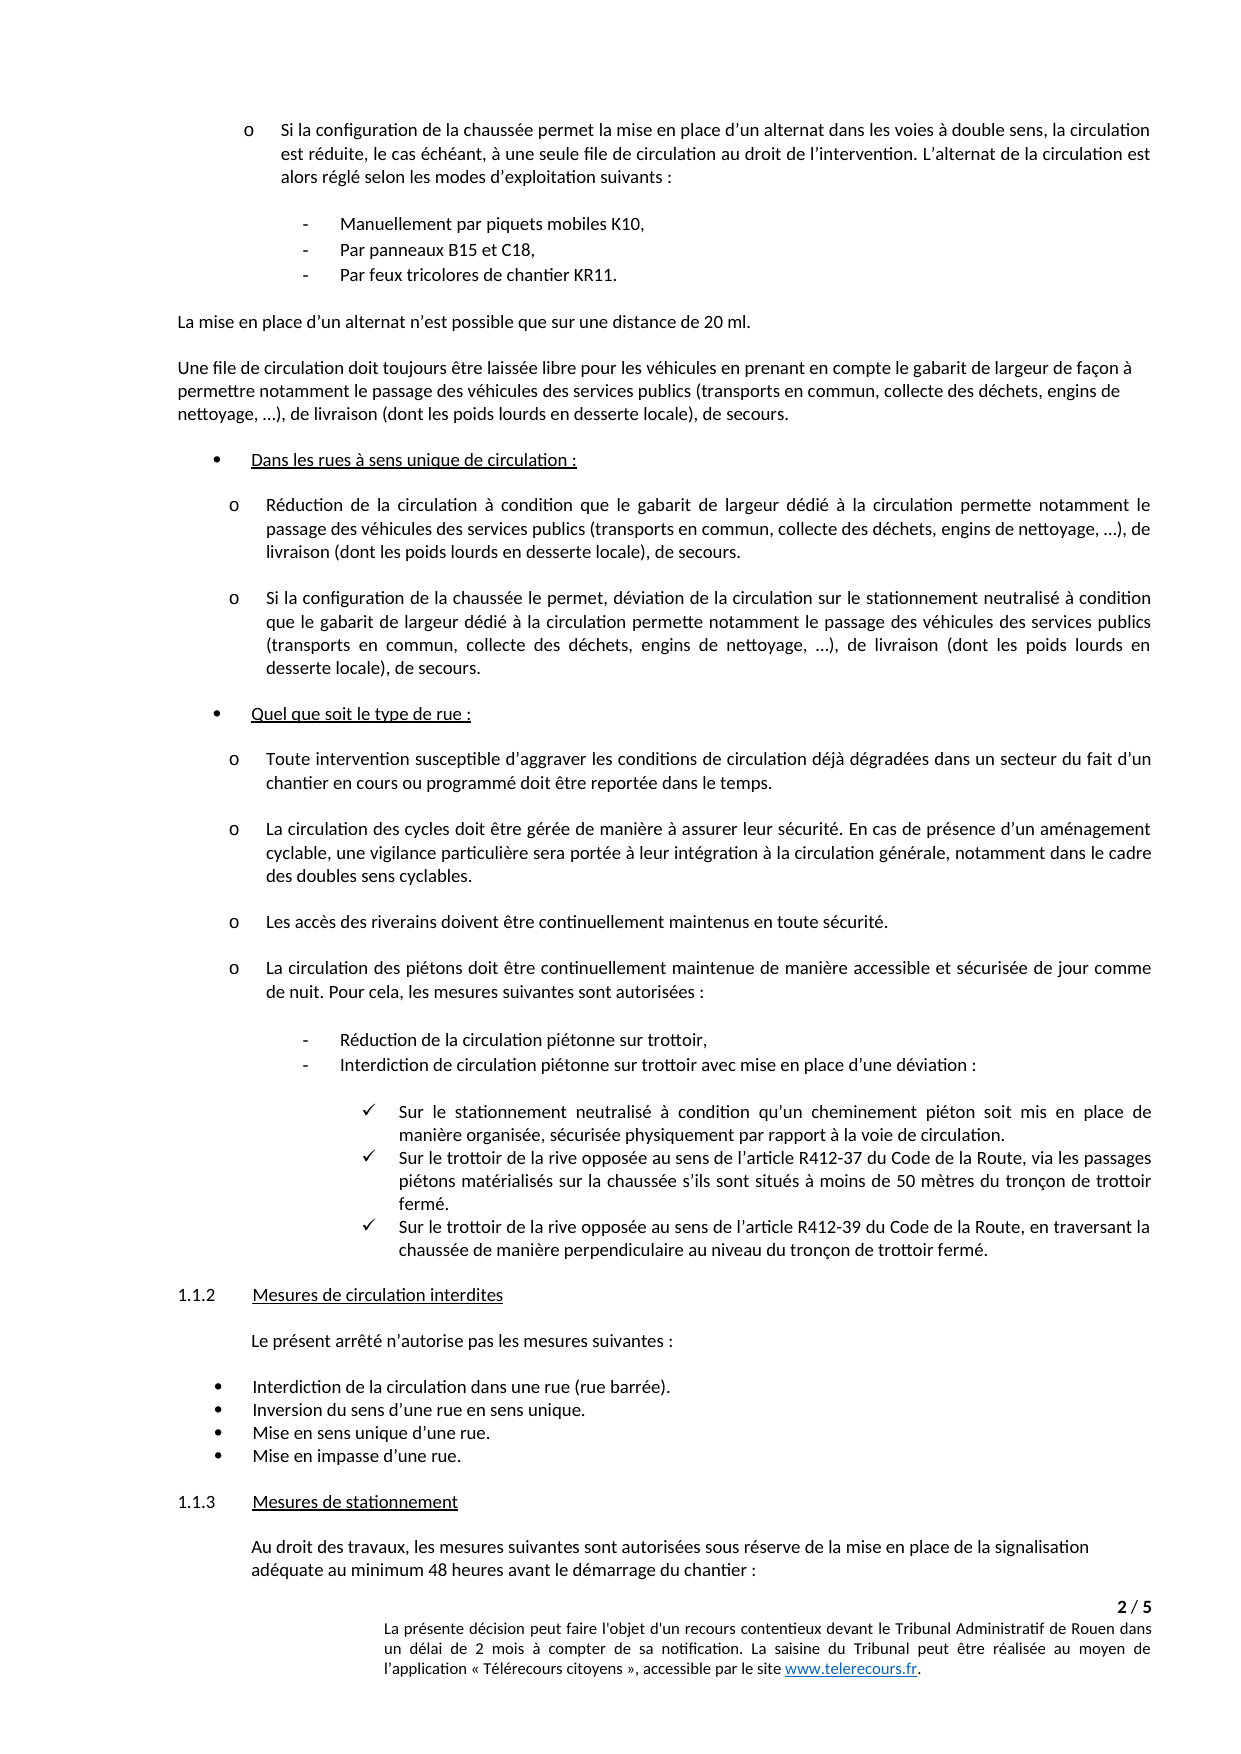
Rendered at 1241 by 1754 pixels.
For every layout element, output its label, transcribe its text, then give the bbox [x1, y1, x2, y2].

text La mise en place d’un alternat n’est possible que sur une distance de 20 ml. [177, 310, 1152, 333]
list Manuellement par piquets mobiles K10, [302, 211, 1152, 236]
list Réduction de la circulation à condition que le gabarit de largeur dédié à la circulation permette notamment le passage des véhicules des services publics (transports en commun, collecte des déchets, engins de nettoyage, …), de livraison (dont les poids lourds en desserte locale), de secours. [228, 493, 1152, 563]
list Si la configuration de la chaussée le permet, déviation de la circulation sur le stationnement neutralisé à condition que le gabarit de largeur dédié à la circulation permette notamment le passage des véhicules des services publics (transports en commun, collecte des déchets, engins de nettoyage, …), de livraison (dont les poids lourds en desserte locale), de secours. [228, 586, 1152, 679]
list Toute intervention susceptible d’aggraver les conditions de circulation déjà dégradées dans un secteur du fait d’un chantier en cours ou programmé doit être reportée dans le temps. [228, 747, 1152, 794]
list Réduction de la circulation piétonne sur trottoir, [302, 1026, 1152, 1052]
list Mesures de circulation interdites [177, 1283, 1152, 1306]
text Une file de circulation doit toujours être laissée libre pour les véhicules en prenant en compte le gabarit de largeur de façon à permettre notamment le passage des véhicules des services publics (transports en commun, collecte des déchets, engins de nettoyage, …), de livraison (dont les poids lourds en desserte locale), de secours. [177, 356, 1152, 425]
list Dans les rues à sens unique de circulation : [213, 448, 1152, 471]
list Sur le trottoir de la rive opposée au sens de l’article R412-37 du Code de la Route, via les passages piétons matérialisés sur la chaussée s’ils sont situés à moins de 50 mètres du tronçon de trottoir fermé. [361, 1146, 1152, 1215]
text Le présent arrêté n’autorise pas les mesures suivantes : [177, 1329, 1152, 1352]
list Interdiction de circulation piétonne sur trottoir avec mise en place d’une déviation : [302, 1052, 1152, 1077]
list Sur le trottoir de la rive opposée au sens de l’article R412-39 du Code de la Route, en traversant la chaussée de manière perpendiculaire au niveau du tronçon de trottoir fermé. [361, 1215, 1152, 1261]
list La circulation des piétons doit être continuellement maintenue de manière accessible et sécurisée de jour comme de nuit. Pour cela, les mesures suivantes sont autorisées : [228, 957, 1152, 1003]
list Sur le stationnement neutralisé à condition qu’un cheminement piéton soit mis en place de manière organisée, sécurisée physiquement par rapport à la voie de circulation. [361, 1100, 1152, 1146]
list Si la configuration de la chaussée permet la mise en place d’un alternat dans les voies à double sens, la circulation est réduite, le cas échéant, à une seule file de circulation au droit de l’intervention. L’alternat de la circulation est alors réglé selon les modes d’exploitation suivants : [243, 118, 1152, 188]
list Par feux tricolores de chantier KR11. [302, 262, 1152, 287]
list Interdiction de la circulation dans une rue (rue barrée). [215, 1375, 1152, 1398]
list Les accès des riverains doivent être continuellement maintenus en toute sécurité. [228, 910, 1152, 934]
text Au droit des travaux, les mesures suivantes sont autorisées sous réserve de la mise en place de la signalisation adéquate au minimum 48 heures avant le démarrage du chantier : [251, 1536, 1152, 1581]
list La circulation des cycles doit être gérée de manière à assurer leur sécurité. En cas de présence d’un aménagement cyclable, une vigilance particulière sera portée à leur intégration à la circulation générale, notamment dans le cadre des doubles sens cyclables. [228, 817, 1152, 887]
list Mesures de stationnement [177, 1490, 1152, 1513]
list Quel que soit le type de rue : [213, 702, 1152, 724]
list Mise en impasse d’une rue. [215, 1444, 1152, 1467]
list Mise en sens unique d’une rue. [215, 1421, 1152, 1444]
list Inversion du sens d’une rue en sens unique. [215, 1398, 1152, 1421]
list Par panneaux B15 et C18, [302, 236, 1152, 262]
